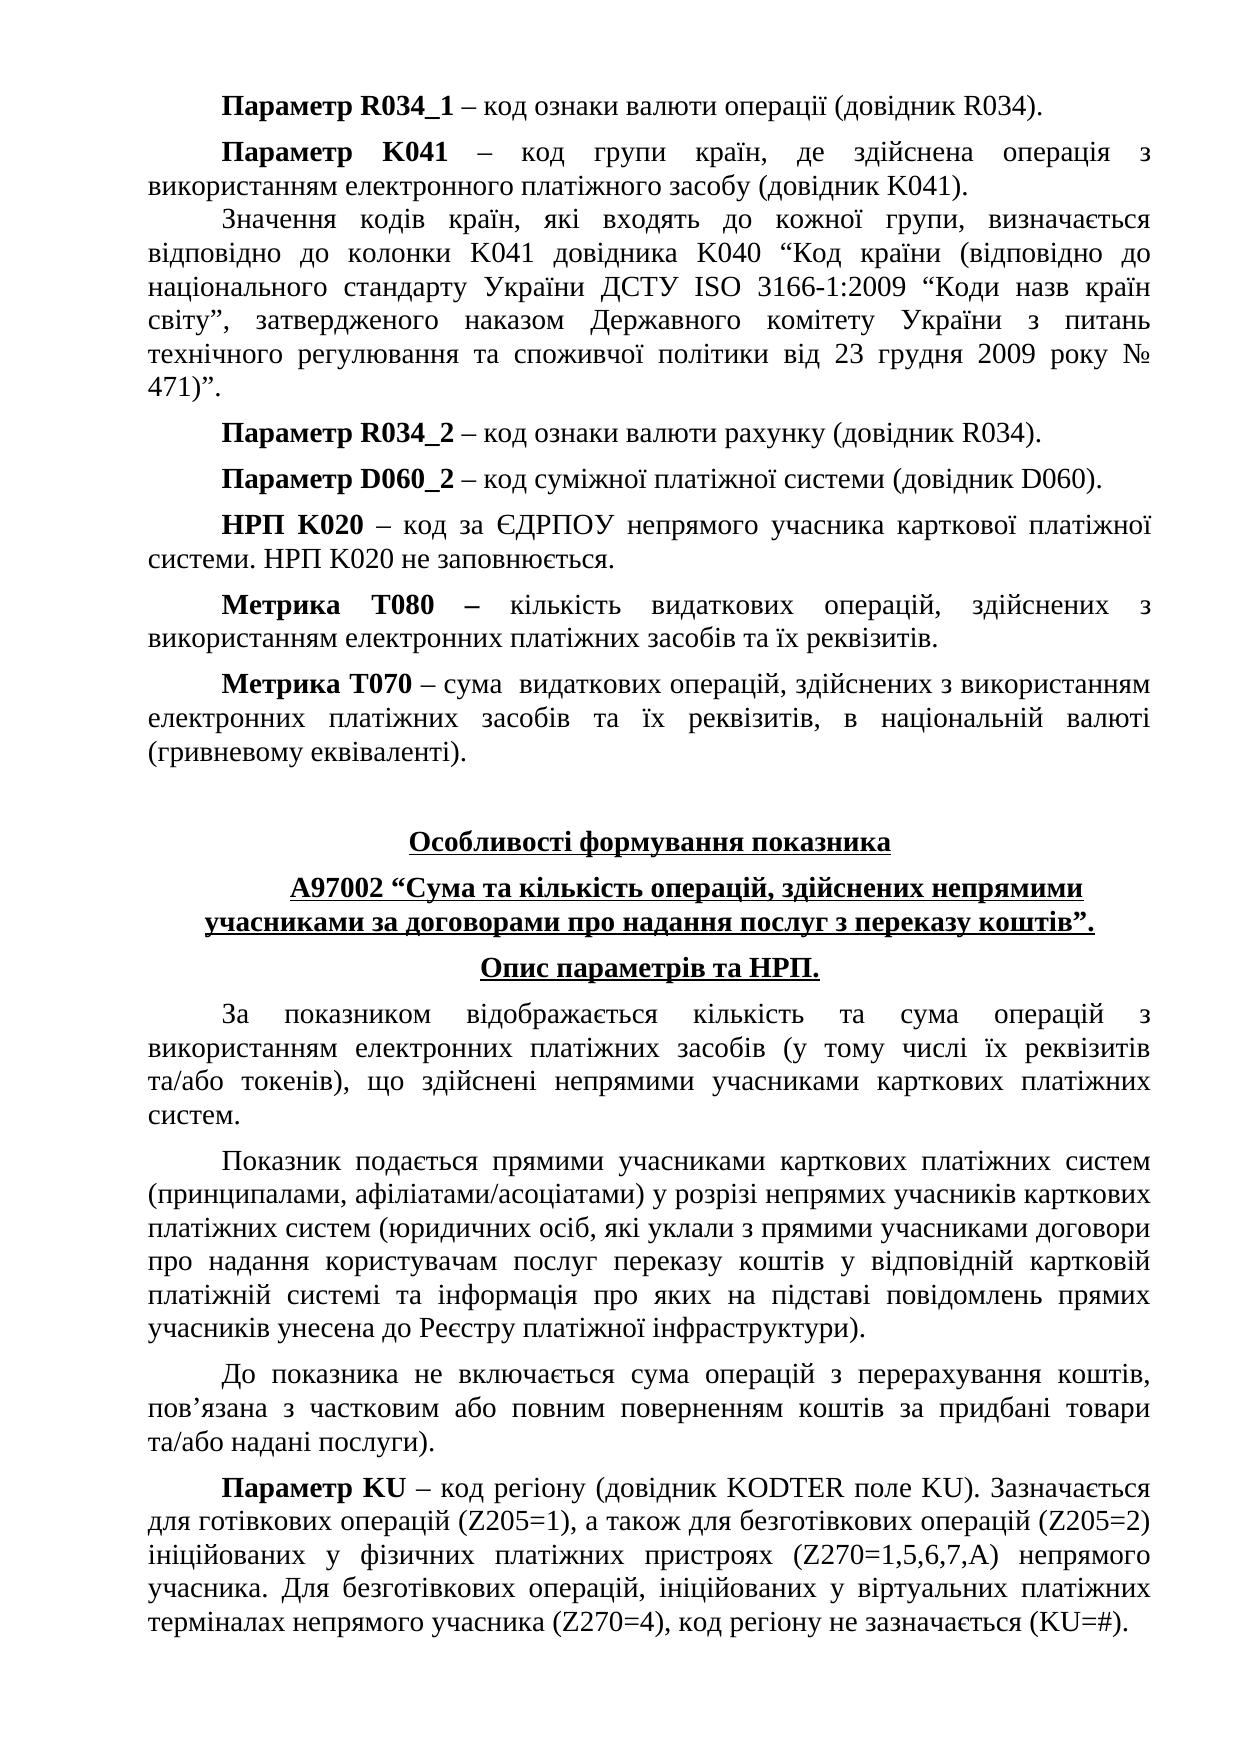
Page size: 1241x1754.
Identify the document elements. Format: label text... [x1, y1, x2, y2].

text Метрика T080 – кількість видаткових операцій, здійснених з використанням електронних платіжних засобів та їх реквізитів. [148, 587, 1152, 654]
text НРП K020 – код за ЄДРПОУ непрямого учасника карткової платіжної системи. НРП K020 не заповнюється. [148, 507, 1152, 574]
text Параметр K041 – код групи країн, де здійснена операція з використанням електронного платіжного засобу (довідник K041). [148, 134, 1152, 202]
text Опис параметрів та НРП. [148, 950, 1152, 984]
text Параметр R034_1 – код ознаки валюти операції (довідник R034). [148, 88, 1152, 122]
text За показником відображається кількість та сума операцій з використанням електронних платіжних засобів (у тому числі їх реквізитів та/або токенів), що здійснені непрямими учасниками карткових платіжних систем. [148, 996, 1152, 1130]
text Особливості формування показника [148, 824, 1152, 858]
text Параметр KU – код регіону (довідник KODTER поле KU). Зазначається для готівкових операцій (Z205=1), а також для безготівкових операцій (Z205=2) ініційованих у фізичних платіжних пристроях (Z270=1,5,6,7,A) непрямого учасника. Для безготівкових операцій, ініційованих у віртуальних платіжних терміналах непрямого учасника (Z270=4), код регіону не зазначається (KU=#). [148, 1470, 1152, 1637]
text Параметр D060_2 – код суміжної платіжної системи (довідник D060). [148, 461, 1152, 495]
text A97002 “Сума та кількість операцій, здійснених непрямими учасниками за договорами про надання послуг з переказу коштів”. [148, 871, 1152, 938]
text Показник подається прямими учасниками карткових платіжних систем (принципалами, афіліатами/асоціатами) у розрізі непрямих учасників карткових платіжних систем (юридичних осіб, які уклали з прямими учасниками договори про надання користувачам послуг переказу коштів у відповідній картковій платіжній системі та інформація про яких на підставі повідомлень прямих учасників унесена до Реєстру платіжної інфраструктури). [148, 1143, 1152, 1344]
text Значення кодів країн, які входять до кожної групи, визначається відповідно до колонки K041 довідника K040 “Код країни (відповідно до національного стандарту України ДСТУ ISO 3166-1:2009 “Коди назв країн світу”, затвердженого наказом Державного комітету України з питань технічного регулювання та споживчої політики від 23 грудня 2009 року № 471)”. [148, 202, 1152, 403]
text Метрика T070 – сума видаткових операцій, здійснених з використанням електронних платіжних засобів та їх реквізитів, в національній валюті (гривневому еквіваленті). [148, 667, 1152, 767]
text Параметр R034_2 – код ознаки валюти рахунку (довідник R034). [148, 415, 1152, 449]
text До показника не включається сума операцій з перерахування коштів, пов’язана з частковим або повним поверненням коштів за придбані товари та/або надані послуги). [148, 1357, 1152, 1457]
